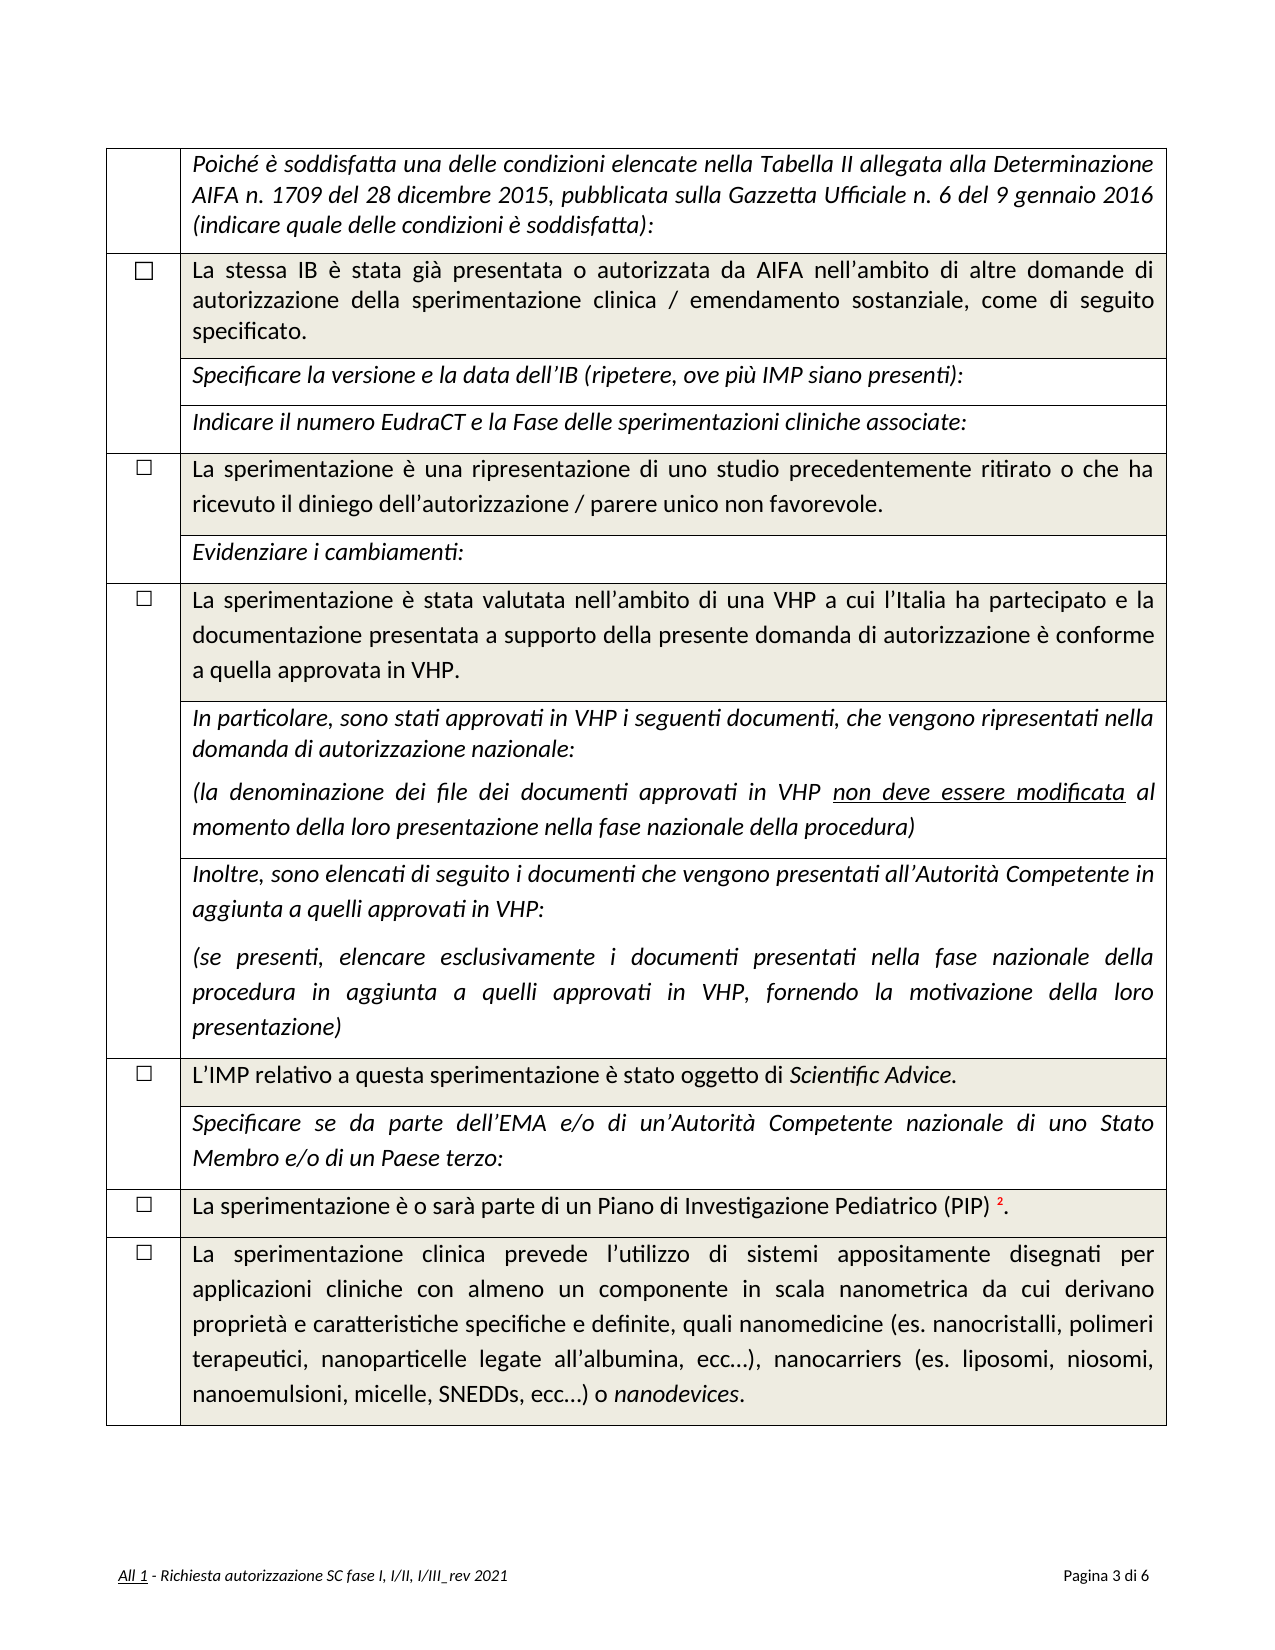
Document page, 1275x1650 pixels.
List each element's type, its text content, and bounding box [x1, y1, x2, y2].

table_cell La sperimentazione è o sarà parte di un Piano di Investigazione Pediatrico (PIP) . [181, 1190, 1166, 1237]
table_cell Inoltre, sono elencati di seguito i documenti che vengono presentati all’Autorità Competente in aggiunta a quelli approvati in VHP: (se presenti, elencare esclusivamente i documenti presentati nella fase nazionale della procedura in aggiunta a quelli approvati in VHP, fornendo la motivazione della loro presentazione) [181, 859, 1166, 1058]
table_cell La sperimentazione clinica prevede l’utilizzo di sistemi appositamente disegnati per applicazioni cliniche con almeno un componente in scala nanometrica da cui derivano proprietà e caratteristiche specifiche e definite, quali nanomedicine (es. nanocristalli, polimeri terapeutici, nanoparticelle legate all’albumina, ecc…), nanocarriers (es. liposomi, niosomi, nanoemulsioni, micelle, SNEDDs, ecc…) o nanodevices. [181, 1238, 1166, 1425]
table_cell La sperimentazione è stata valutata nell’ambito di una VHP a cui l’Italia ha partecipato e la documentazione presentata a supporto della presente domanda di autorizzazione è conforme a quella approvata in VHP. [181, 584, 1166, 701]
table_cell La stessa IB è stata già presentata o autorizzata da AIFA nell’ambito di altre domande di autorizzazione della sperimentazione clinica / emendamento sostanziale, come di seguito specificato. [181, 254, 1166, 358]
table_cell L’IMP relativo a questa sperimentazione è stato oggetto di Scientific Advice. [181, 1059, 1166, 1106]
table_cell Specificare la versione e la data dell’IB (ripetere, ove più IMP siano presenti): [181, 359, 1166, 405]
table_cell ☐ [107, 1059, 180, 1189]
table_cell Poiché è soddisfatta una delle condizioni elencate nella Tabella II allegata alla Determinazione AIFA n. 1709 del 28 dicembre 2015, pubblicata sulla Gazzetta Ufficiale n. 6 del 9 gennaio 2016 (indicare quale delle condizioni è soddisfatta): [181, 149, 1166, 253]
table_cell ☐ [107, 454, 180, 583]
table_cell ☐ [107, 1238, 180, 1425]
table_cell ☐ [107, 584, 180, 1058]
table_cell Indicare il numero EudraCT e la Fase delle sperimentazioni cliniche associate: [181, 406, 1166, 452]
table_cell ☐ [107, 1190, 180, 1237]
table_cell Specificare se da parte dell’EMA e/o di un’Autorità Competente nazionale di uno Stato Membro e/o di un Paese terzo: [181, 1107, 1166, 1189]
table_cell La sperimentazione è una ripresentazione di uno studio precedentemente ritirato o che ha ricevuto il diniego dell’autorizzazione / parere unico non favorevole. [181, 454, 1166, 535]
table_cell In particolare, sono stati approvati in VHP i seguenti documenti, che vengono ripresentati nella domanda di autorizzazione nazionale: (la denominazione dei file dei documenti approvati in VHP non deve essere modificata al momento della loro presentazione nella fase nazionale della procedura) [181, 702, 1166, 858]
table_cell Evidenziare i cambiamenti: [181, 536, 1166, 583]
table_cell ☐ [107, 254, 180, 452]
